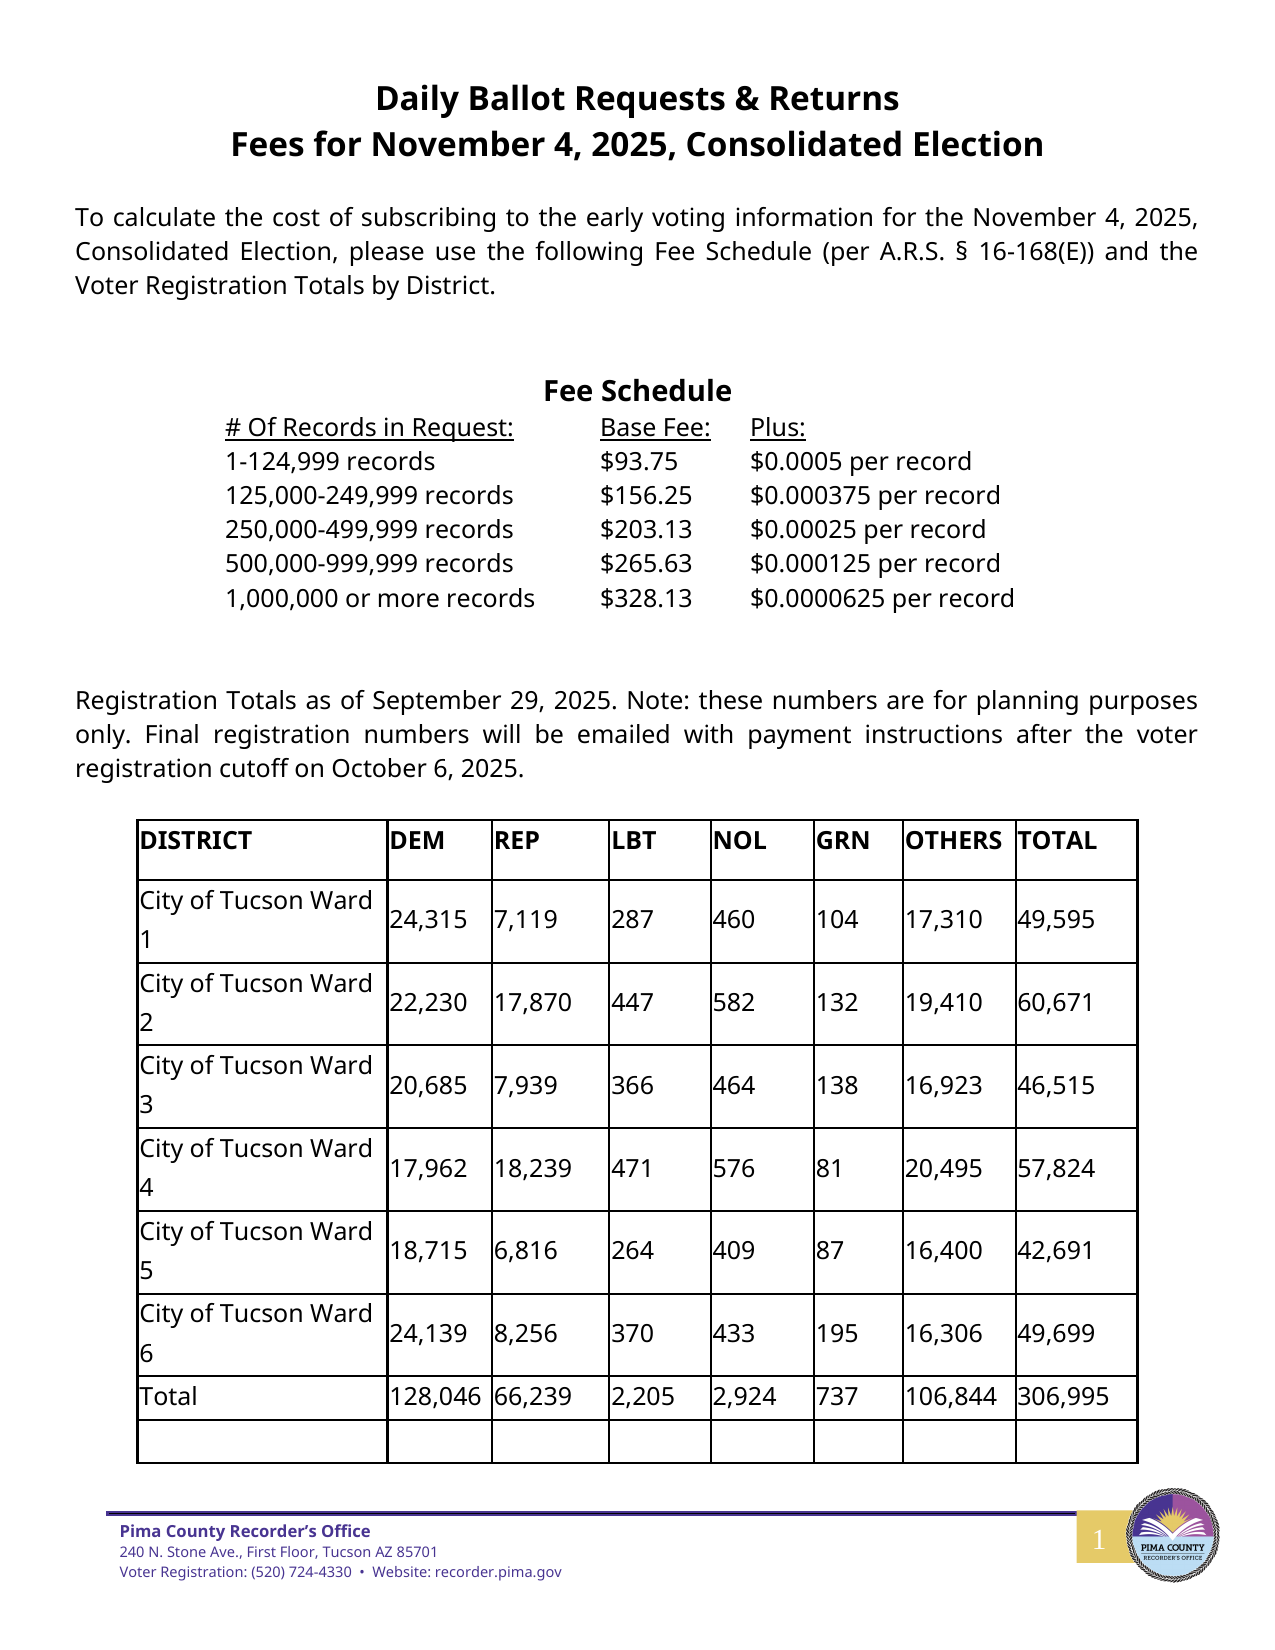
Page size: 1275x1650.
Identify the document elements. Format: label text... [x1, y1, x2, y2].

table_cell 464 [712, 1046, 813, 1127]
table_cell 433 [712, 1295, 813, 1375]
table_cell City of Tucson Ward 2 [139, 964, 386, 1044]
table_cell 16,306 [904, 1295, 1015, 1375]
table_cell 17,962 [389, 1129, 491, 1210]
table_cell 195 [815, 1295, 902, 1375]
text 1,000,000 or more records $328.13 $0.0000625 per record [150, 580, 1200, 614]
table_cell 471 [610, 1129, 710, 1210]
table_cell City of Tucson Ward 5 [139, 1212, 386, 1292]
title Daily Ballot Requests & Returns [75, 75, 1200, 120]
table_cell 81 [815, 1129, 902, 1210]
table_header LBT [610, 821, 710, 879]
table_cell City of Tucson Ward 4 [139, 1129, 386, 1210]
text # Of Records in Request: Base Fee: Plus: [150, 410, 1200, 444]
table_cell [493, 1421, 608, 1462]
table_cell 66,239 [493, 1377, 608, 1419]
table_header DEM [389, 821, 491, 879]
table_cell 42,691 [1017, 1212, 1136, 1292]
table_cell 576 [712, 1129, 813, 1210]
table_cell 447 [610, 964, 710, 1044]
table_cell 16,400 [904, 1212, 1015, 1292]
table_cell 60,671 [1017, 964, 1136, 1044]
title Fees for November 4, 2025, Consolidated Election [75, 120, 1200, 166]
text To calculate the cost of subscribing to the early voting information for the November 4, 2025, Consolidated Election, please use the following Fee Schedule (per A.R.S. § 16-168(E)) and the Voter Registration Totals by District. [75, 200, 1200, 302]
table_cell 17,310 [904, 881, 1015, 962]
table_cell 16,923 [904, 1046, 1015, 1127]
table_header OTHERS [904, 821, 1015, 879]
table_header REP [493, 821, 608, 879]
table_cell [1017, 1421, 1136, 1462]
table_header NOL [712, 821, 813, 879]
table_cell [139, 1421, 386, 1462]
table_cell 582 [712, 964, 813, 1044]
table_cell 46,515 [1017, 1046, 1136, 1127]
table_cell City of Tucson Ward 1 [139, 881, 386, 962]
table_header GRN [815, 821, 902, 879]
table_cell 8,256 [493, 1295, 608, 1375]
text 125,000-249,999 records $156.25 $0.000375 per record [150, 478, 1200, 512]
table_cell 2,924 [712, 1377, 813, 1419]
table_cell 57,824 [1017, 1129, 1136, 1210]
table_cell 409 [712, 1212, 813, 1292]
table_cell [610, 1421, 710, 1462]
table_cell 306,995 [1017, 1377, 1136, 1419]
table_cell Total [139, 1377, 386, 1419]
table_cell City of Tucson Ward 6 [139, 1295, 386, 1375]
table_cell 264 [610, 1212, 710, 1292]
text Fee Schedule [75, 370, 1200, 410]
table_cell 370 [610, 1295, 710, 1375]
table_cell 49,595 [1017, 881, 1136, 962]
table_cell 460 [712, 881, 813, 962]
table_cell [712, 1421, 813, 1462]
table_cell [389, 1421, 491, 1462]
table_cell [815, 1421, 902, 1462]
table_cell 17,870 [493, 964, 608, 1044]
text 500,000-999,999 records $265.63 $0.000125 per record [150, 546, 1200, 580]
table_cell 737 [815, 1377, 902, 1419]
table_cell 106,844 [904, 1377, 1015, 1419]
table_cell City of Tucson Ward 3 [139, 1046, 386, 1127]
table_cell 87 [815, 1212, 902, 1292]
table_cell 287 [610, 881, 710, 962]
table_cell 2,205 [610, 1377, 710, 1419]
table_cell 7,939 [493, 1046, 608, 1127]
table_cell 138 [815, 1046, 902, 1127]
table_cell 18,239 [493, 1129, 608, 1210]
table_cell 18,715 [389, 1212, 491, 1292]
table_header TOTAL [1017, 821, 1136, 879]
table_cell 24,139 [389, 1295, 491, 1375]
table_cell 366 [610, 1046, 710, 1127]
table_header DISTRICT [139, 821, 386, 879]
table_cell 128,046 [389, 1377, 491, 1419]
table_cell 22,230 [389, 964, 491, 1044]
picture [1125, 1487, 1220, 1583]
table_cell 132 [815, 964, 902, 1044]
table_cell 20,685 [389, 1046, 491, 1127]
text 250,000-499,999 records $203.13 $0.00025 per record [150, 512, 1200, 546]
table_cell 20,495 [904, 1129, 1015, 1210]
text 1-124,999 records $93.75 $0.0005 per record [150, 444, 1200, 478]
table_cell [904, 1421, 1015, 1462]
table_cell 7,119 [493, 881, 608, 962]
table_cell 19,410 [904, 964, 1015, 1044]
table_cell 49,699 [1017, 1295, 1136, 1375]
table_cell 24,315 [389, 881, 491, 962]
text Registration Totals as of September 29, 2025. Note: these numbers are for planning purposes only. Final registration numbers will be emailed with payment instructions after the voter registration cutoff on October 6, 2025. [75, 682, 1200, 784]
table_cell 104 [815, 881, 902, 962]
table_cell 6,816 [493, 1212, 608, 1292]
